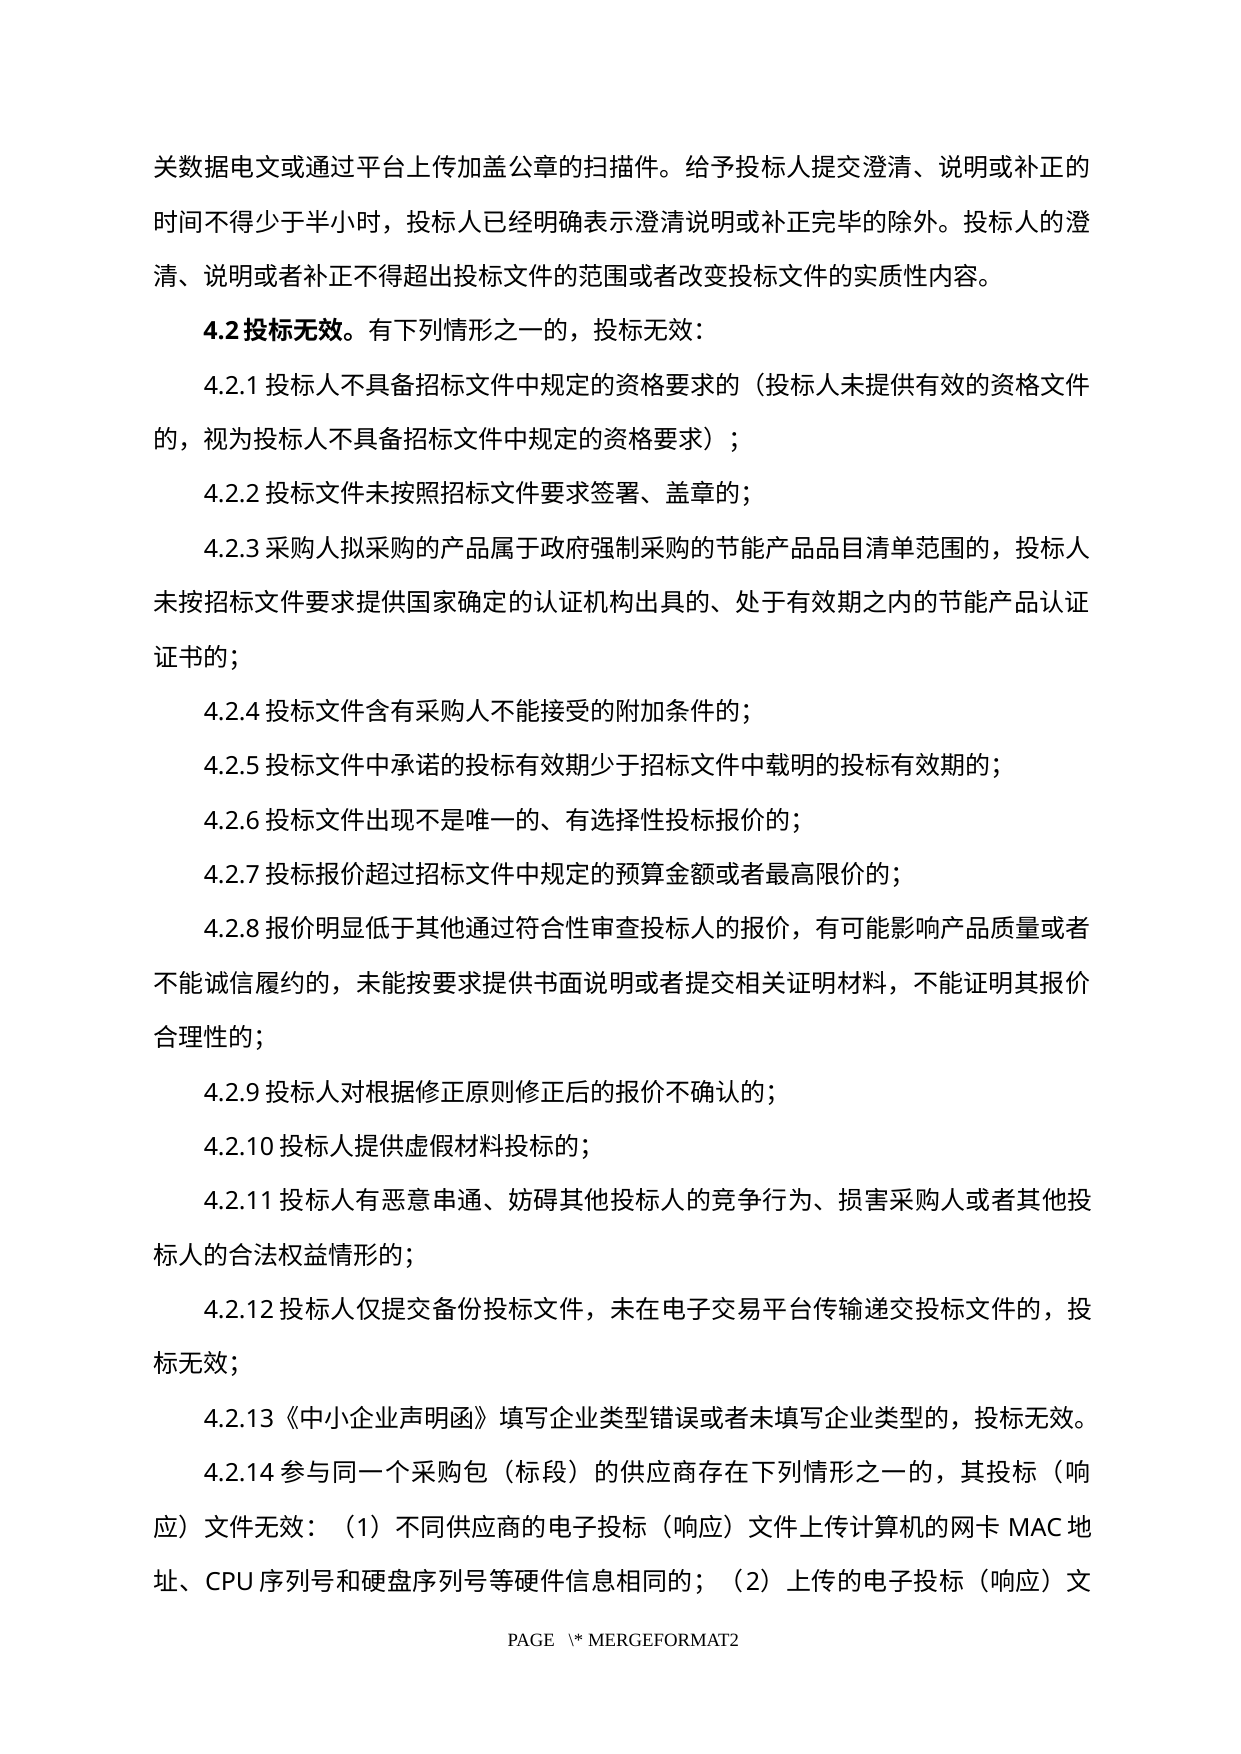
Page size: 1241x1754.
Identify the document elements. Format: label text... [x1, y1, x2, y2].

text 4.2.10投标人提供虚假材料投标的； [153, 1126, 1092, 1163]
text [153, 148, 1092, 293]
text 4.2.7投标报价超过招标文件中规定的预算金额或者最高限价的； [153, 854, 1092, 891]
text 4.2投标无效。有下列情形之一的，投标无效： [203, 311, 1092, 347]
text 4.2.3采购人拟采购的产品属于政府强制采购的节能产品品目清单范围的，投标人未按招标文件要求提供国家确定的认证机构出具的、处于有效期之内的节能产品认证证书的； [153, 528, 1092, 673]
text 4.2.8报价明显低于其他通过符合性审查投标人的报价，有可能影响产品质量或者不能诚信履约的，未能按要求提供书面说明或者提交相关证明材料，不能证明其报价合理性的； [153, 909, 1092, 1054]
text 4.2.13《中小企业声明函》填写企业类型错误或者未填写企业类型的，投标无效。 [153, 1398, 1092, 1434]
text 4.2.9投标人对根据修正原则修正后的报价不确认的； [153, 1072, 1092, 1108]
text 4.2.11投标人有恶意串通、妨碍其他投标人的竞争行为、损害采购人或者其他投标人的合法权益情形的； [153, 1181, 1092, 1271]
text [153, 1453, 1092, 1598]
text 4.2.2投标文件未按照招标文件要求签署、盖章的； [153, 474, 1092, 510]
text 4.2.12投标人仅提交备份投标文件，未在电子交易平台传输递交投标文件的，投标无效； [153, 1289, 1092, 1380]
text 4.2.5投标文件中承诺的投标有效期少于招标文件中载明的投标有效期的； [153, 746, 1092, 782]
text 4.2.6投标文件出现不是唯一的、有选择性投标报价的； [153, 800, 1092, 836]
text 4.2.1投标人不具备招标文件中规定的资格要求的（投标人未提供有效的资格文件的，视为投标人不具备招标文件中规定的资格要求）； [153, 365, 1092, 456]
text 4.2.4投标文件含有采购人不能接受的附加条件的； [153, 691, 1092, 728]
